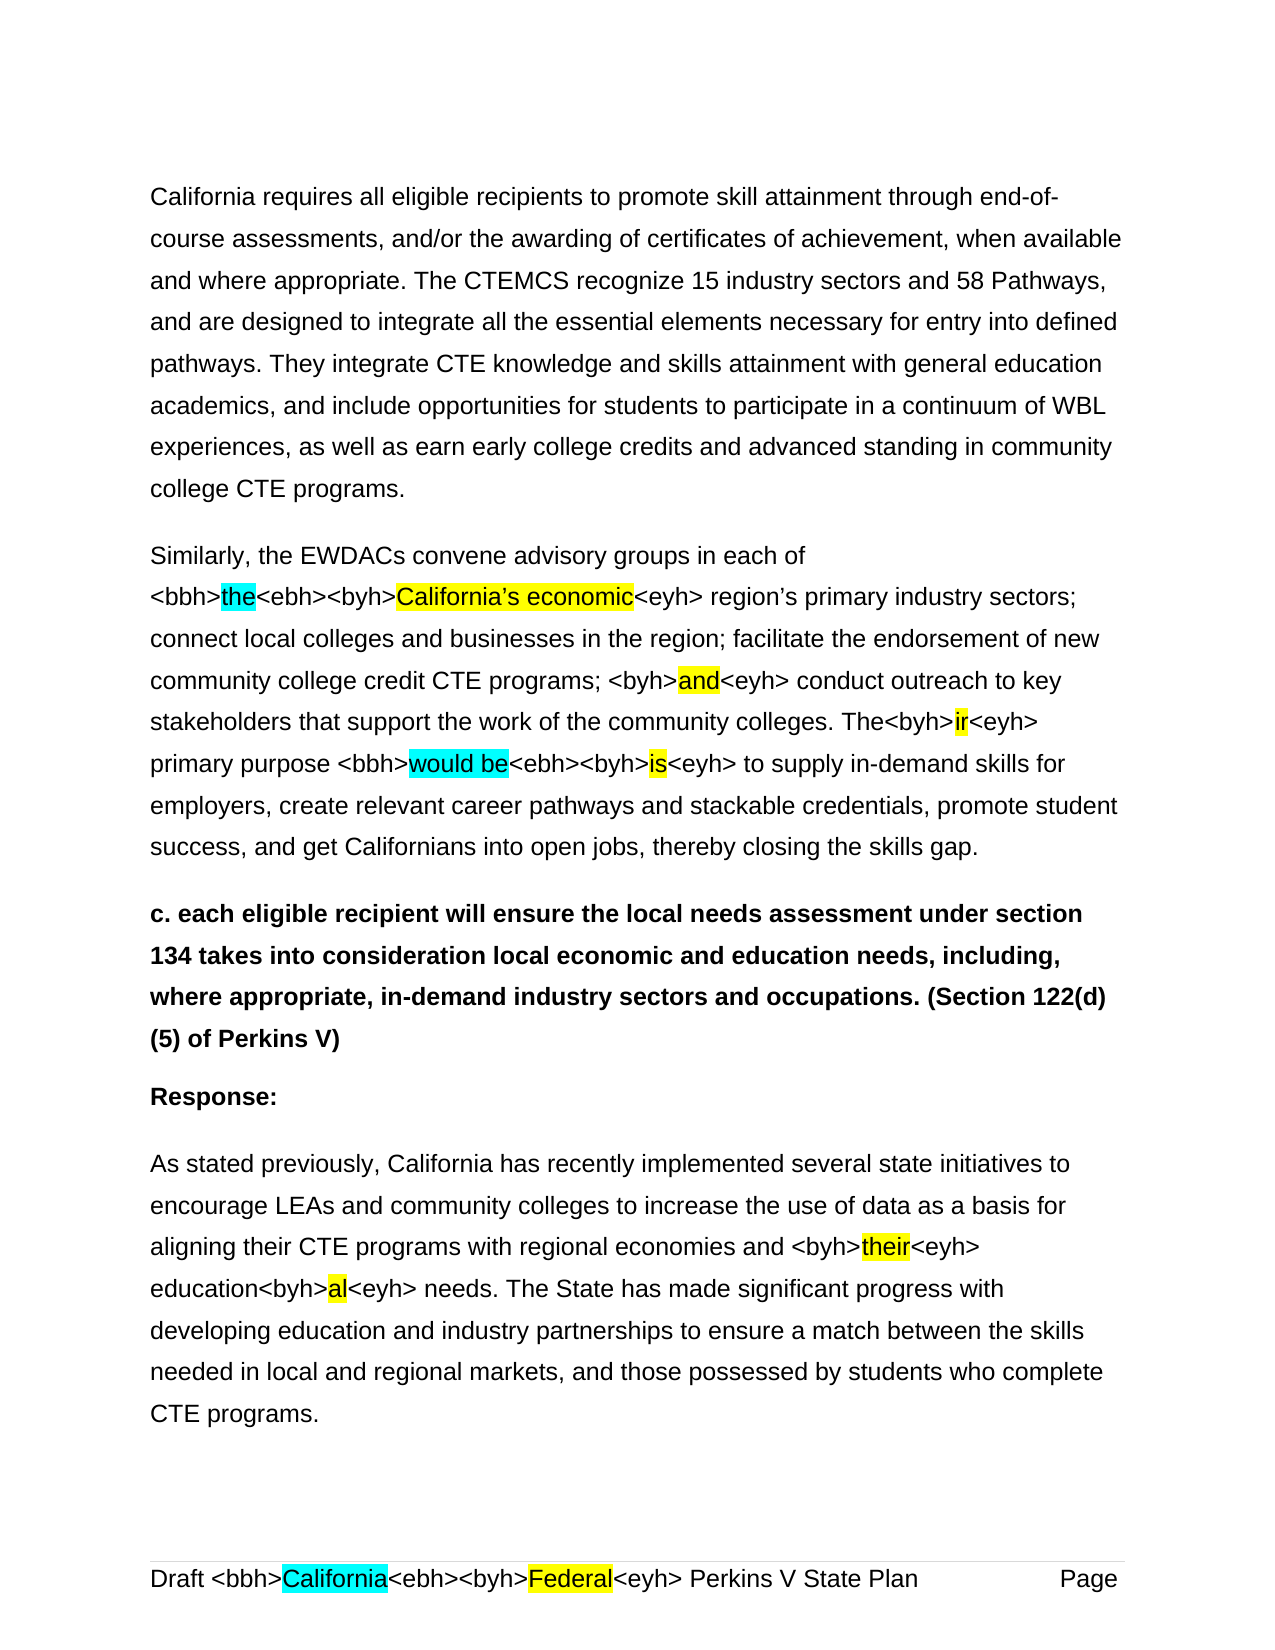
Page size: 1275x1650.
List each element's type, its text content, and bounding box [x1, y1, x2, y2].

text As stated previously, California has recently implemented several state initiatives to encourage LEAs and community colleges to increase the use of data as a basis for aligning their CTE programs with regional economies and <byh>their<eyh> education<byh>al<eyh> needs. The State has made significant progress with developing education and industry partnerships to ensure a match between the skills needed in local and regional markets, and those possessed by students who complete CTE programs. [150, 1136, 1125, 1428]
text California requires all eligible recipients to promote skill attainment through end-of-course assessments, and/or the awarding of certificates of achievement, when available and where appropriate. The CTEMCS recognize 15 industry sectors and 58 Pathways, and are designed to integrate all the essential elements necessary for entry into defined pathways. They integrate CTE knowledge and skills attainment with general education academics, and include opportunities for students to participate in a continuum of WBL experiences, as well as earn early college credits and advanced standing in community college CTE programs. [150, 169, 1125, 503]
subtitle c. each eligible recipient will ensure the local needs assessment under section 134 takes into consideration local economic and education needs, including, where appropriate, in-demand industry sectors and occupations. (Section 122(d)(5) of Perkins V) [150, 886, 1125, 1053]
text Response: [150, 1069, 1125, 1111]
text Similarly, the EWDACs convene advisory groups in each of <bbh>the<ebh><byh>California’s economic<eyh> region’s primary industry sectors; connect local colleges and businesses in the region; facilitate the endorsement of new community college credit CTE programs; <byh>and<eyh> conduct outreach to key stakeholders that support the work of the community colleges. The<byh>ir<eyh> primary purpose <bbh>would be<ebh><byh>is<eyh> to supply in-demand skills for employers, create relevant career pathways and stackable credentials, promote student success, and get Californians into open jobs, thereby closing the skills gap. [150, 528, 1125, 861]
